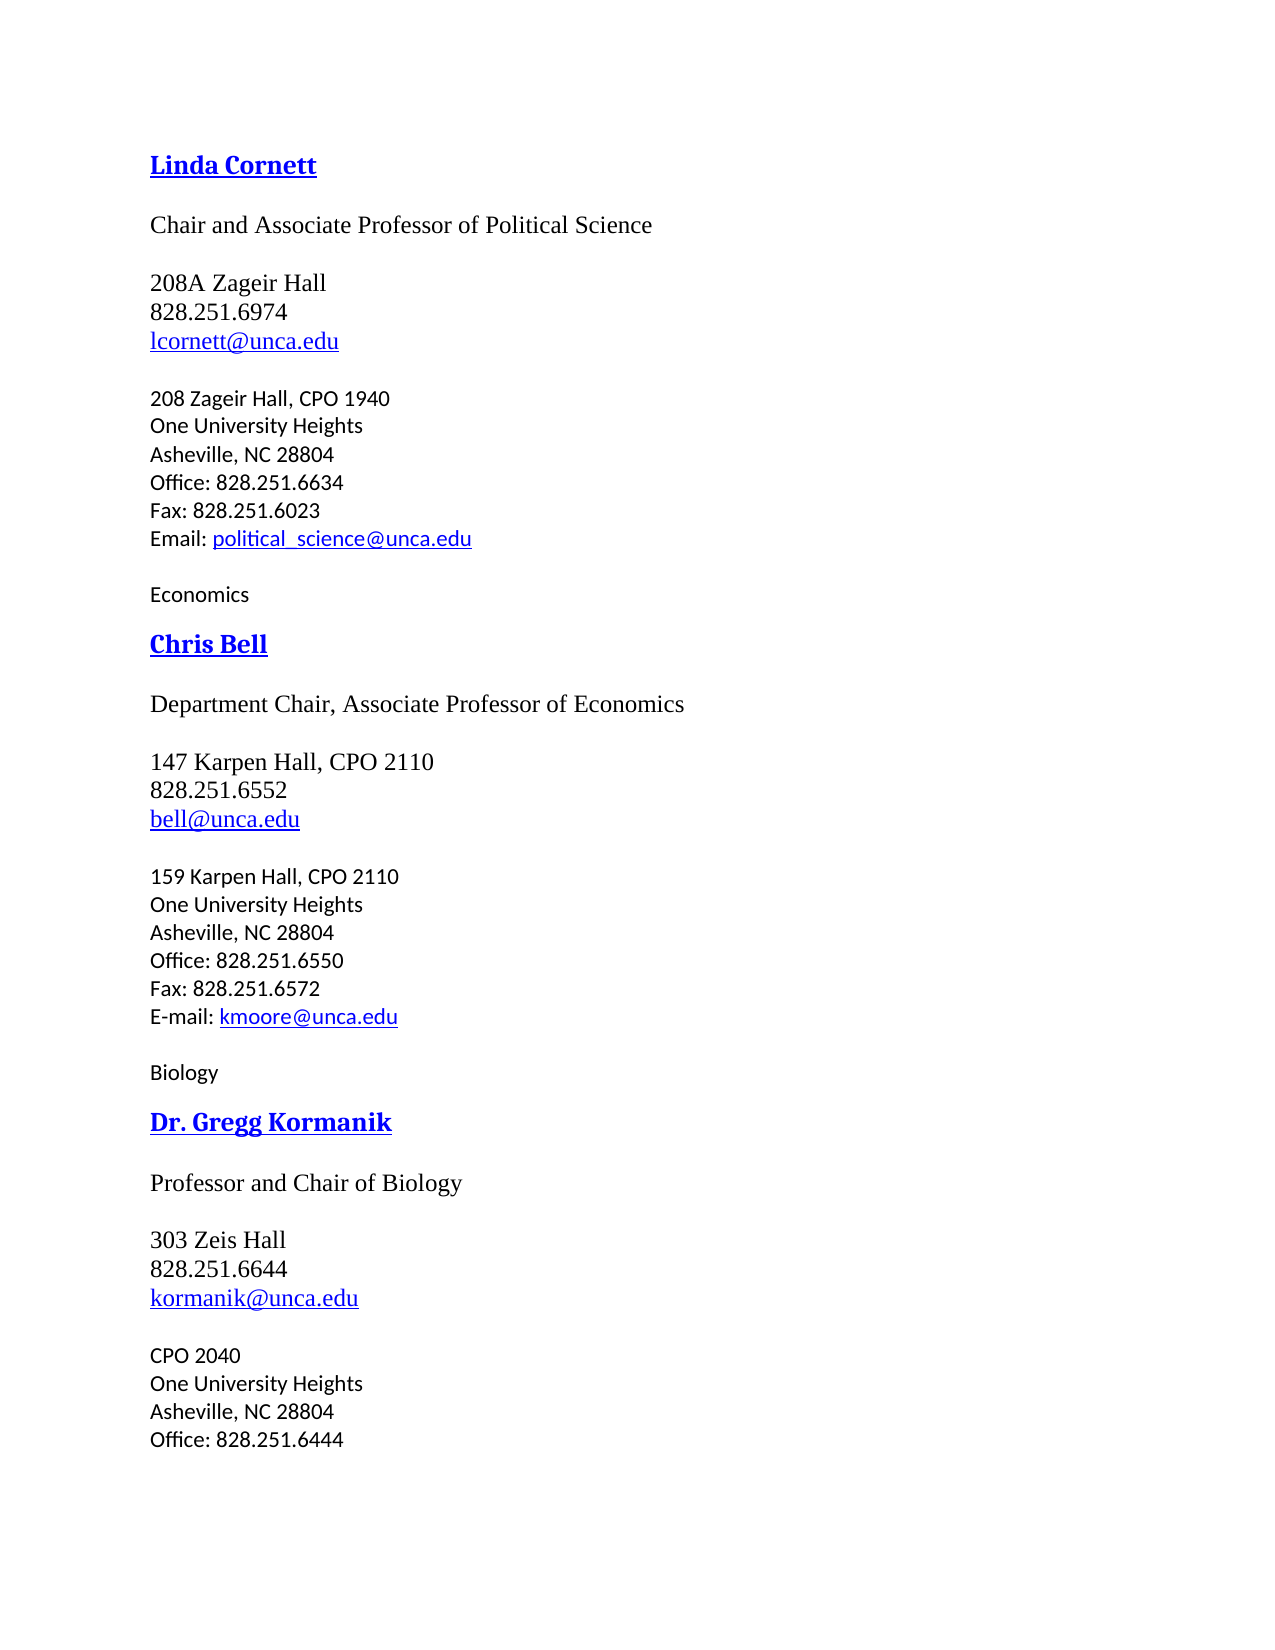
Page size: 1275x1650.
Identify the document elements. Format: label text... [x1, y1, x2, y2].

text Economics [150, 580, 1125, 608]
text 208A Zageir Hall 828.251.6974 lcornett@unca.edu [150, 268, 1125, 354]
subtitle Dr. Gregg Kormanik [150, 1107, 1125, 1138]
text Department Chair, Associate Professor of Economics [150, 689, 1125, 718]
text 303 Zeis Hall 828.251.6644 kormanik@unca.edu [150, 1226, 1125, 1312]
text Biology [150, 1058, 1125, 1086]
text 147 Karpen Hall, CPO 2110 828.251.6552 bell@unca.edu [150, 747, 1125, 833]
text Chair and Associate Professor of Political Science [150, 210, 1125, 239]
subtitle Linda Cornett [150, 150, 1125, 181]
text 208 Zageir Hall, CPO 1940 One University Heights Asheville, NC 28804 Office: 828.251.6634 Fax: 828.251.6023 Email: political_science@unca.edu [150, 384, 1125, 552]
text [150, 1341, 1125, 1453]
text 159 Karpen Hall, CPO 2110 One University Heights Asheville, NC 28804 Office: 828.251.6550 Fax: 828.251.6572 E-mail: kmoore@unca.edu [150, 862, 1125, 1030]
text Professor and Chair of Biology [150, 1168, 1125, 1196]
subtitle Chris Bell [150, 629, 1125, 660]
